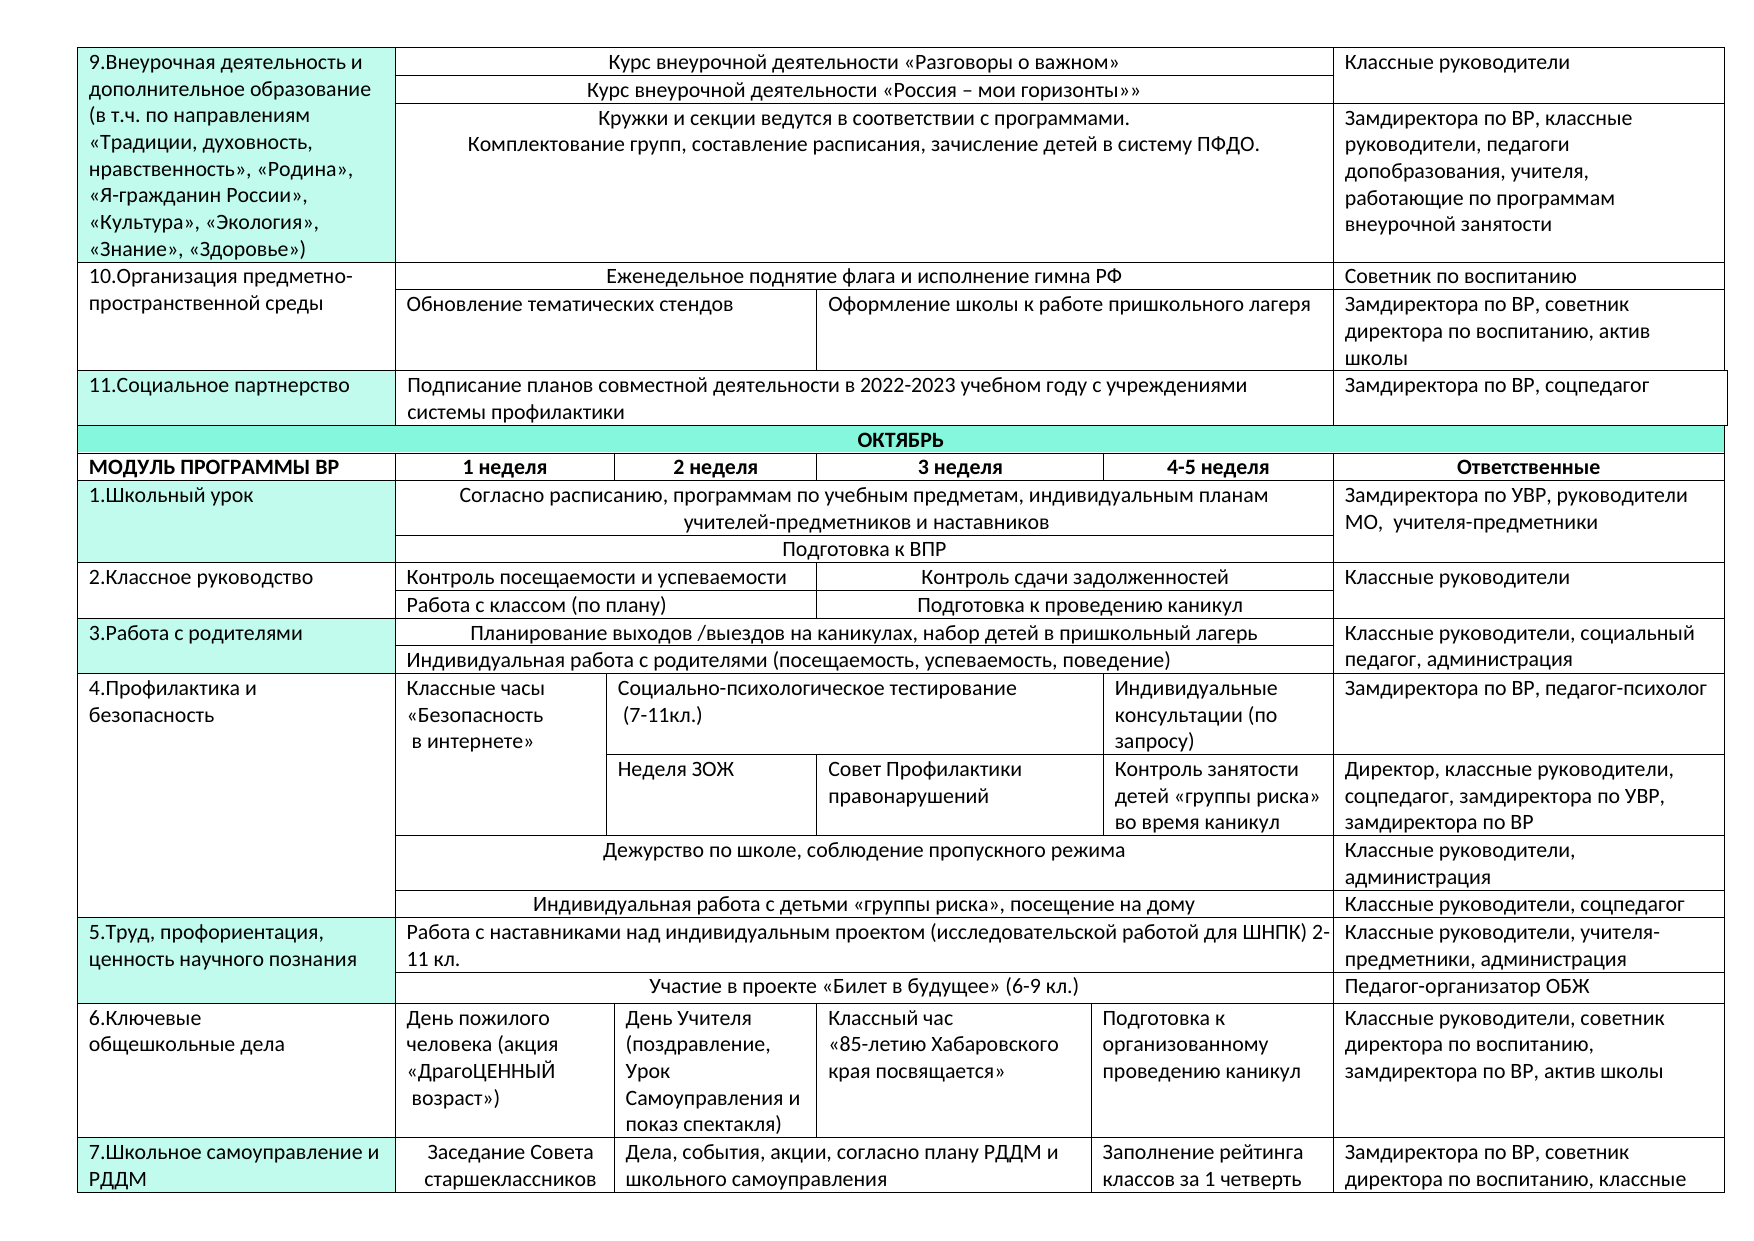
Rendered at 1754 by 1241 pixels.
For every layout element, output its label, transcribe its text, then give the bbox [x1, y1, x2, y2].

table_cell Замдиректора по ВР, соцпедагог [1334, 371, 1727, 425]
table_cell Подготовка к проведению каникул [817, 591, 1333, 618]
table_cell МОДУЛЬ ПРОГРАММЫ ВР [78, 454, 395, 480]
table_cell Еженедельное поднятие флага и исполнение гимна РФ [396, 263, 1333, 289]
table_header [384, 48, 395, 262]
table_cell Дежурство по школе, соблюдение пропускного режима [396, 836, 1333, 889]
table_cell День пожилого человека (акция «ДрагоЦЕННЫЙ возраст») [396, 1004, 614, 1137]
table_cell Классные руководители, администрация [1334, 836, 1724, 889]
table_cell 5.Труд, профориентация, ценность научного познания [78, 918, 395, 1003]
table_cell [78, 1138, 395, 1192]
table_cell Социально-психологическое тестирование (7-11кл.) [607, 674, 1103, 754]
table_cell 4-5 неделя [1104, 454, 1333, 480]
table_cell 3.Работа с родителями [78, 619, 395, 673]
table_cell Подписание планов совместной деятельности в 2022-2023 учебном году с учреждениями системы профилактики [396, 371, 1333, 425]
table_cell Педагог-организатор ОБЖ [1334, 973, 1724, 1003]
table_cell Подготовка к ВПР [396, 536, 1333, 562]
table_cell Классные руководители, советник директора по воспитанию, замдиректора по ВР, актив школы [1334, 1004, 1724, 1137]
table_cell Индивидуальные консультации (по запросу) [1104, 674, 1333, 754]
table_cell Ответственные [1334, 454, 1724, 480]
table_cell Советник по воспитанию [1334, 263, 1724, 289]
table_cell Обновление тематических стендов [396, 290, 816, 370]
table_cell Классные часы «Безопасность в интернете» [396, 674, 606, 835]
table_cell ОКТЯБРЬ [78, 426, 1724, 452]
table_cell 2.Классное руководство [78, 563, 395, 618]
table_cell Оформление школы к работе пришкольного лагеря [817, 290, 1333, 370]
table_cell Контроль занятости детей «группы риска» во время каникул [1104, 755, 1333, 835]
table_cell Замдиректора по ВР, педагог-психолог [1334, 674, 1724, 754]
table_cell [615, 1138, 1091, 1192]
table_cell 11.Социальное партнерство [78, 371, 395, 425]
table_cell Классные руководители, соцпедагог [1334, 891, 1724, 917]
table_cell Согласно расписанию, программам по учебным предметам, индивидуальным планам учителей-предметников и наставников [396, 481, 1333, 534]
table_header Классные руководители [1334, 48, 1724, 103]
table_cell Совет Профилактики правонарушений [817, 755, 1103, 835]
table_cell Индивидуальная работа с родителями (посещаемость, успеваемость, поведение) [396, 646, 1333, 673]
table_cell Работа с классом (по плану) [396, 591, 816, 618]
table_cell День Учителя (поздравление, Урок Самоуправления и показ спектакля) [615, 1004, 816, 1137]
table_cell 10.Организация предметно-пространственной среды [78, 263, 395, 370]
table_cell Курс внеурочной деятельности «Россия – мои горизонты»» [396, 76, 1333, 103]
table_cell Контроль посещаемости и успеваемости [396, 563, 816, 590]
table_cell Классный час «85-летию Хабаровского края посвящается» [817, 1004, 1091, 1137]
table_cell 1 неделя [396, 454, 614, 480]
table_cell 2 неделя [615, 454, 816, 480]
table_header Курс внеурочной деятельности «Разговоры о важном» [396, 48, 1333, 75]
table_cell Подготовка к организованному проведению каникул [1092, 1004, 1333, 1137]
table_cell Замдиректора по ВР, советник директора по воспитанию, актив школы [1334, 290, 1724, 370]
table_cell 4.Профилактика и безопасность [78, 674, 395, 917]
table_cell Классные руководители, учителя-предметники, администрация [1334, 918, 1724, 972]
table_cell Кружки и секции ведутся в соответствии с программами. Комплектование групп, составление расписания, зачисление детей в систему ПФДО. [396, 104, 1333, 262]
table_cell Классные руководители, социальный педагог, администрация [1334, 619, 1724, 673]
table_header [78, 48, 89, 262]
table_cell Замдиректора по УВР, руководители МО, учителя-предметники [1334, 481, 1724, 562]
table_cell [396, 1138, 614, 1192]
table_cell Замдиректора по ВР, классные руководители, педагоги допобразования, учителя, работающие по программам внеурочной занятости [1334, 104, 1724, 262]
table_cell Неделя ЗОЖ [607, 755, 816, 835]
table_cell Планирование выходов /выездов на каникулах, набор детей в пришкольный лагерь [396, 619, 1333, 645]
table_cell Директор, классные руководители, соцпедагог, замдиректора по УВР, замдиректора по ВР [1334, 755, 1724, 835]
table_cell Классные руководители [1334, 563, 1724, 618]
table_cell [1092, 1138, 1333, 1192]
table_cell 6.Ключевые общешкольные дела [78, 1004, 395, 1137]
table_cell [1334, 1138, 1724, 1192]
table_cell 3 неделя [817, 454, 1103, 480]
table_cell Участие в проекте «Билет в будущее» (6-9 кл.) [396, 973, 1333, 1003]
table_cell 1.Школьный урок [78, 481, 395, 562]
table_cell Индивидуальная работа с детьми «группы риска», посещение на дому [396, 891, 1333, 917]
table_cell Работа с наставниками над индивидуальным проектом (исследовательской работой для ШНПК) 2-11 кл. [396, 918, 1333, 972]
table_cell Контроль сдачи задолженностей [817, 563, 1333, 590]
